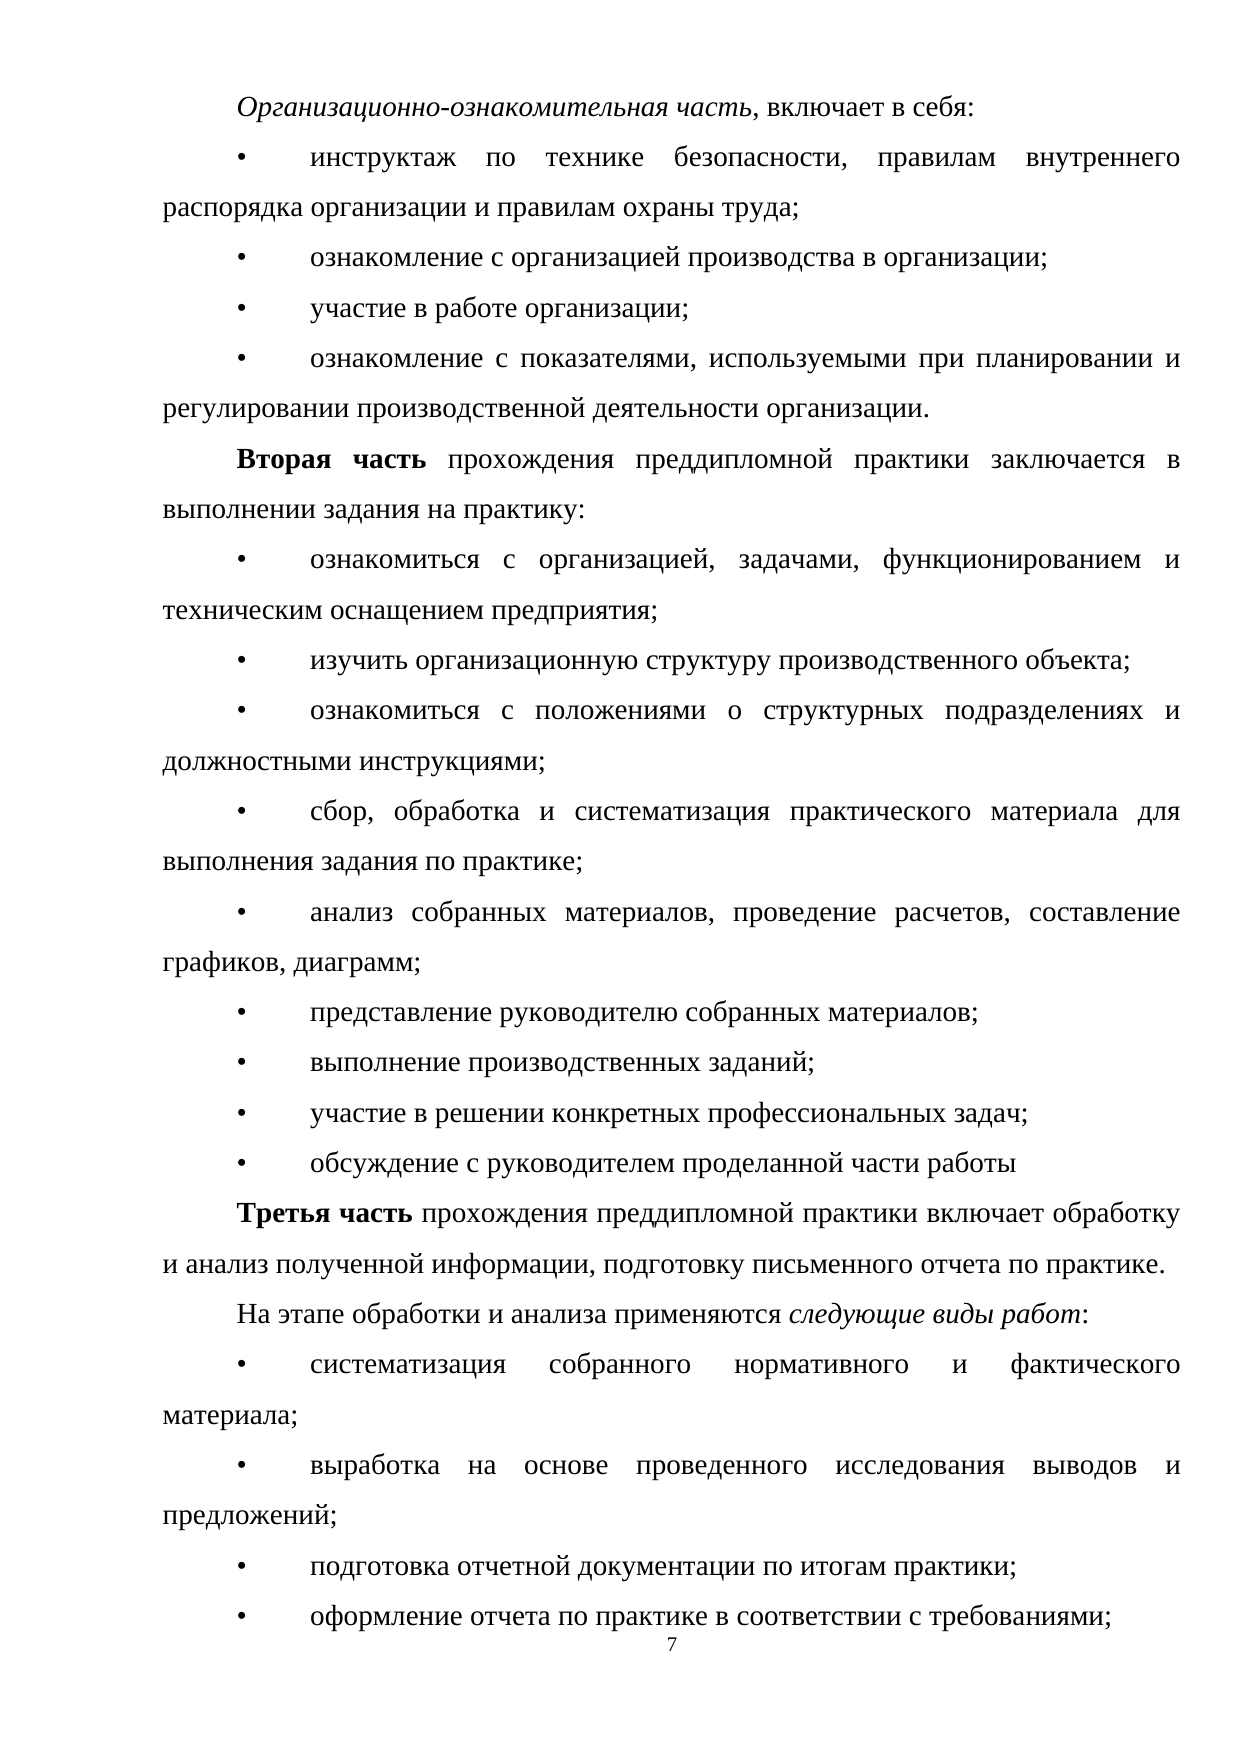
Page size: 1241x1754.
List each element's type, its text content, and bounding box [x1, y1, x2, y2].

list участие в решении конкретных профессиональных задач; [162, 1095, 1181, 1128]
list анализ собранных материалов, проведение расчетов, составление графиков, диаграмм; [162, 894, 1181, 977]
list ознакомление с показателями, используемыми при планировании и регулировании производственной деятельности организации. [162, 340, 1181, 424]
list выполнение производственных заданий; [162, 1044, 1181, 1078]
list подготовка отчетной документации по итогам практики; [162, 1548, 1181, 1581]
list ознакомиться с организацией, задачами, функционированием и техническим оснащением предприятия; [162, 541, 1181, 625]
list инструктаж по технике безопасности, правилам внутреннего распорядка организации и правилам охраны труда; [162, 139, 1181, 223]
text Третья часть прохождения преддипломной практики включает обработку и анализ полученной информации, подготовку письменного отчета по практике. [162, 1196, 1181, 1279]
list ознакомиться с положениями о структурных подразделениях и должностными инструкциями; [162, 692, 1181, 776]
list сбор, обработка и систематизация практического материала для выполнения задания по практике; [162, 793, 1181, 877]
list выработка на основе проведенного исследования выводов и предложений; [162, 1447, 1181, 1531]
list участие в работе организации; [162, 290, 1181, 323]
list ознакомление с организацией производства в организации; [162, 239, 1181, 273]
list оформление отчета по практике в соответствии с требованиями; [162, 1598, 1181, 1632]
text Вторая часть прохождения преддипломной практики заключается в выполнении задания на практику: [162, 441, 1181, 525]
text Организационно-ознакомительная часть, включает в себя: [162, 89, 1181, 122]
list систематизация собранного нормативного и фактического материала; [162, 1346, 1181, 1430]
text На этапе обработки и анализа применяются следующие виды работ: [162, 1296, 1181, 1330]
list изучить организационную структуру производственного объекта; [162, 642, 1181, 676]
list представление руководителю собранных материалов; [162, 994, 1181, 1028]
list обсуждение с руководителем проделанной части работы [162, 1145, 1181, 1179]
